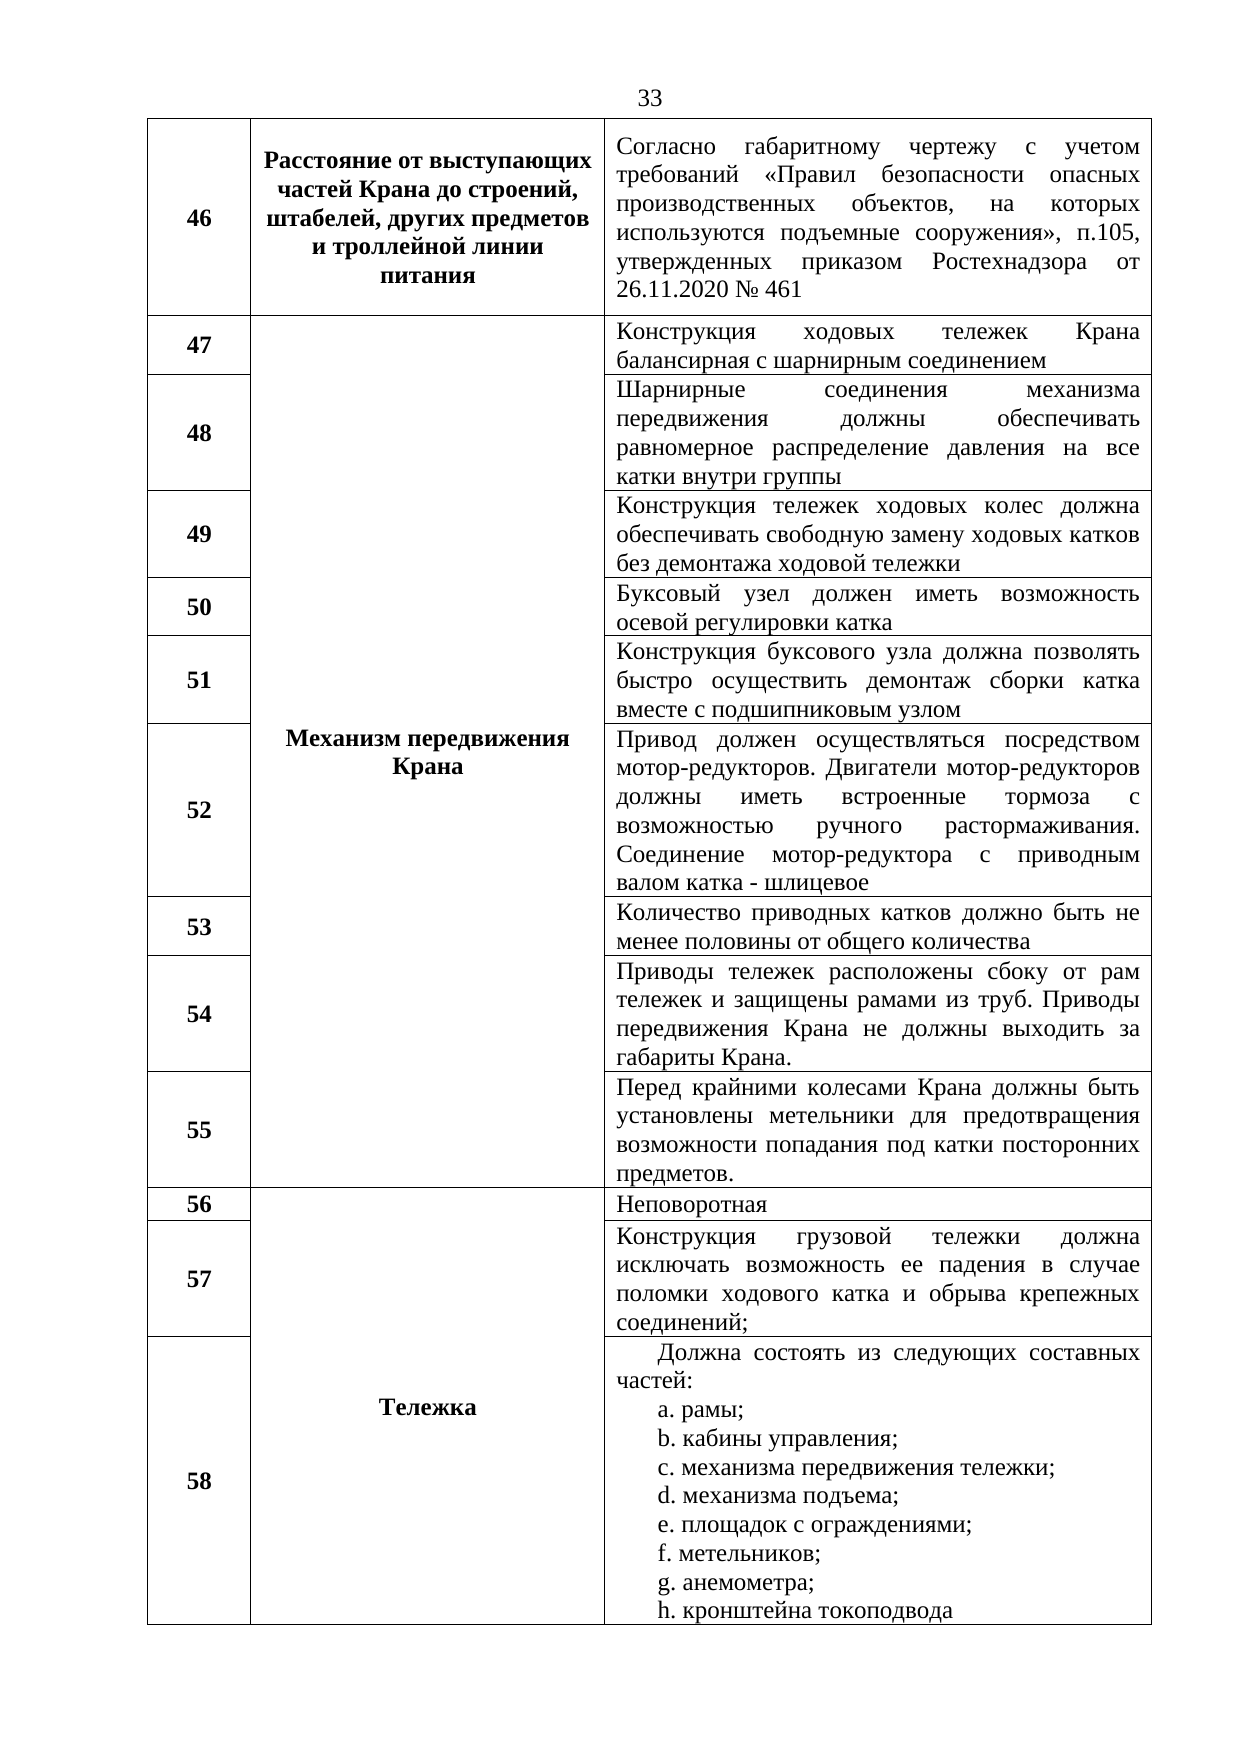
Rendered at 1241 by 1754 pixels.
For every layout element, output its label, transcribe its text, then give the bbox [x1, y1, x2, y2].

table_cell Конструкция ходовых тележек Крана балансирная с шарнирным соединением [605, 316, 1151, 373]
table_cell Количество приводных катков должно быть не менее половины от общего количества [605, 897, 1151, 955]
table_cell 47 [148, 316, 250, 373]
table_cell 48 [148, 375, 250, 489]
table_cell Приводы тележек расположены сбоку от рам тележек и защищены рамами из труб. Приводы передвижения Крана не должны выходить за габариты Крана. [605, 956, 1151, 1071]
table_cell Механизм передвижения Крана [251, 316, 604, 1187]
table_cell 51 [148, 636, 250, 723]
table_cell 49 [148, 491, 250, 577]
table_cell Согласно габаритному чертежу с учетом требований «Правил безопасности опасных производственных объектов, на которых используются подъемные сооружения», п.105, утвержденных приказом Ростехнадзора от 26.11.2020 № 461 [605, 119, 1151, 315]
table_cell 55 [148, 1072, 250, 1187]
table_cell 52 [148, 724, 250, 896]
table_cell Тележка [251, 1188, 604, 1624]
table_cell 56 [148, 1188, 250, 1220]
table_cell Неповоротная [605, 1188, 1151, 1220]
table_cell Буксовый узел должен иметь возможность осевой регулировки катка [605, 578, 1151, 635]
table_cell Должна состоять из следующих составных частей: a. рамы; b. кабины управления; c. механизма передвижения тележки; d. механизма подъема; e. площадок с ограждениями; f. метельников; g. анемометра; h. кронштейна токоподвода [605, 1337, 1151, 1624]
table_cell Конструкция тележек ходовых колес должна обеспечивать свободную замену ходовых катков без демонтажа ходовой тележки [605, 491, 1151, 577]
table_cell Расстояние от выступающих частей Крана до строений, штабелей, других предметов и троллейной линии питания [251, 119, 604, 315]
table_cell Конструкция буксового узла должна позволять быстро осуществить демонтаж сборки катка вместе с подшипниковым узлом [605, 636, 1151, 723]
table_cell Привод должен осуществляться посредством мотор-редукторов. Двигатели мотор-редукторов должны иметь встроенные тормоза с возможностью ручного растормаживания. Соединение мотор-редуктора с приводным валом катка - шлицевое [605, 724, 1151, 896]
table_cell Шарнирные соединения механизма передвижения должны обеспечивать равномерное распределение давления на все катки внутри группы [605, 375, 1151, 489]
table_cell 46 [148, 119, 250, 315]
table_cell 53 [148, 897, 250, 955]
table_cell Конструкция грузовой тележки должна исключать возможность ее падения в случае поломки ходового катка и обрыва крепежных соединений; [605, 1221, 1151, 1336]
table_cell 57 [148, 1221, 250, 1336]
table_cell 58 [148, 1337, 250, 1624]
table_cell Перед крайними колесами Крана должны быть установлены метельники для предотвращения возможности попадания под катки посторонних предметов. [605, 1072, 1151, 1187]
table_cell 54 [148, 956, 250, 1071]
table_cell 50 [148, 578, 250, 635]
